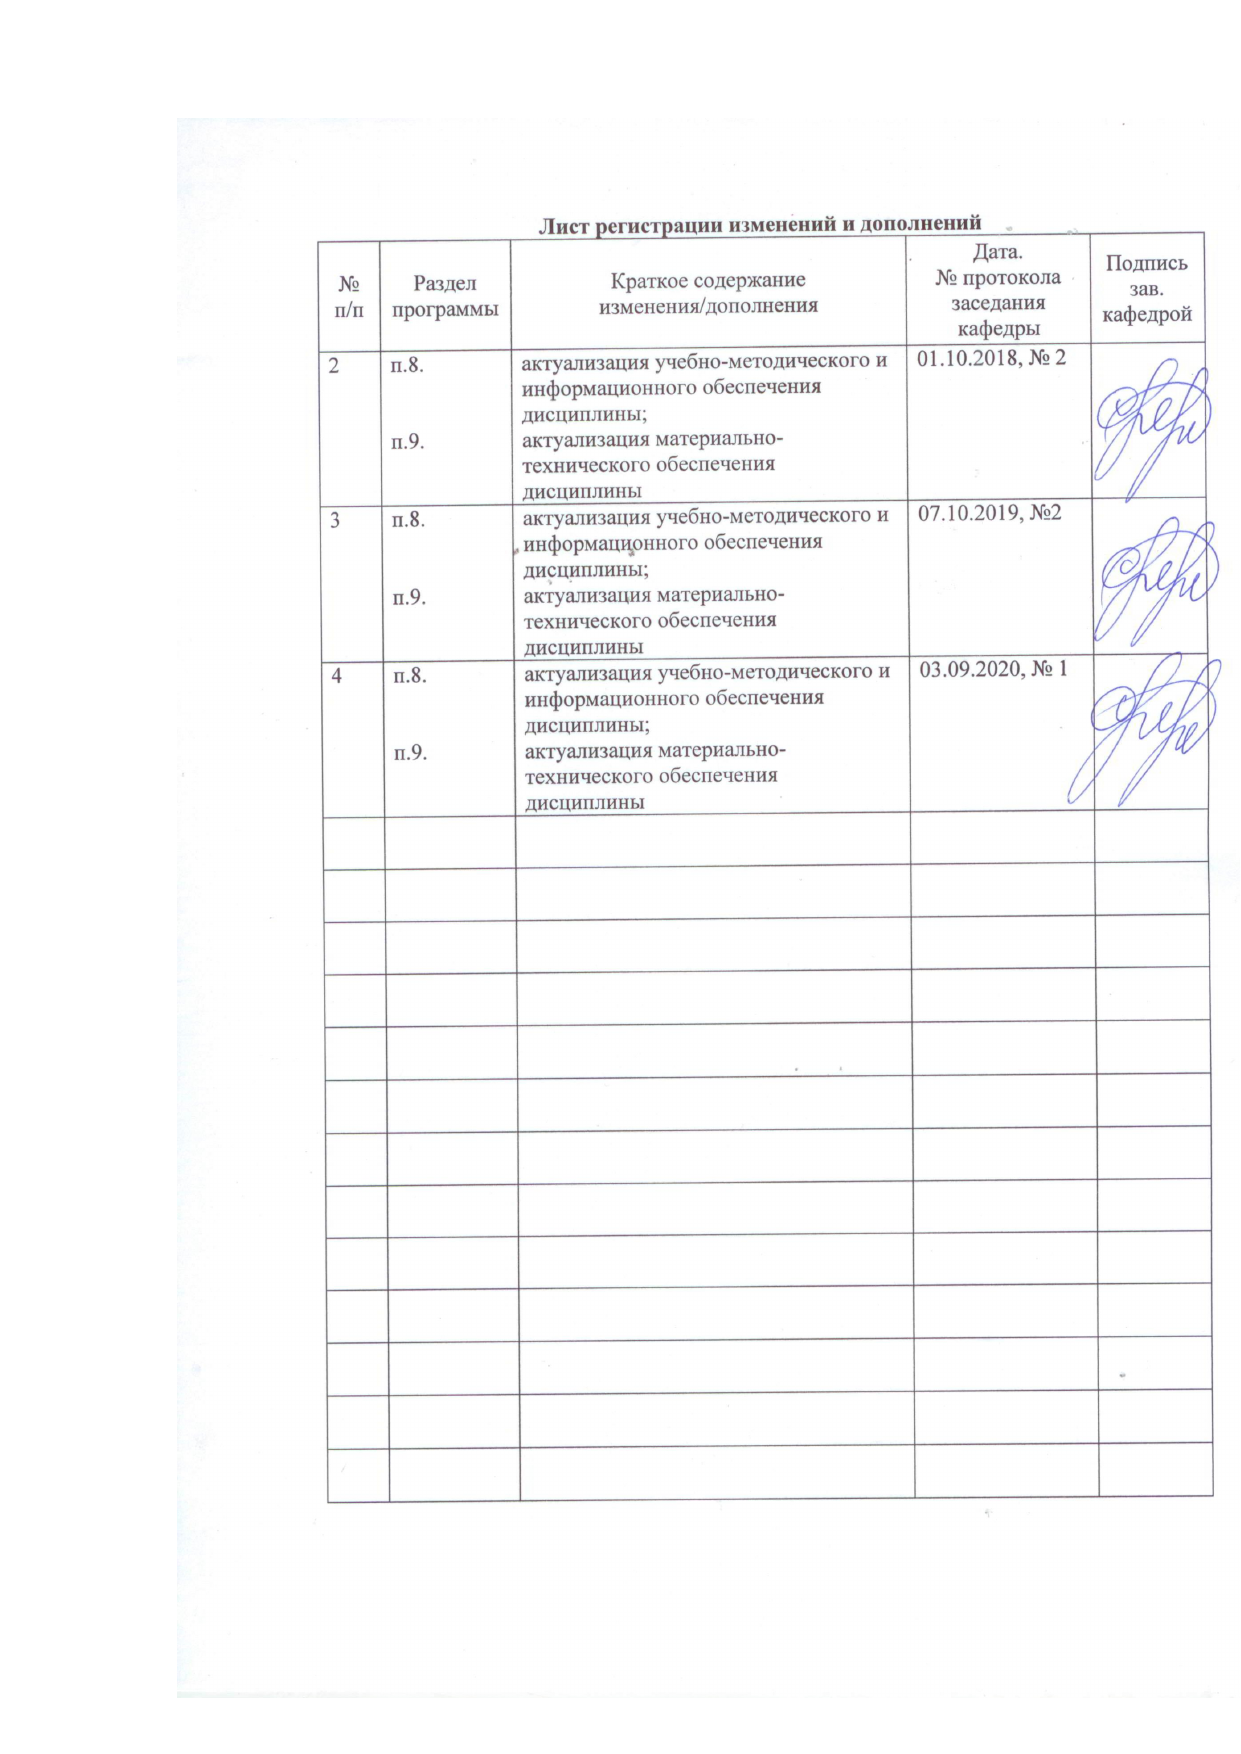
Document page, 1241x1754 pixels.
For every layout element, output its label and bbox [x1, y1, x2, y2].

picture [177, 118, 1241, 1698]
